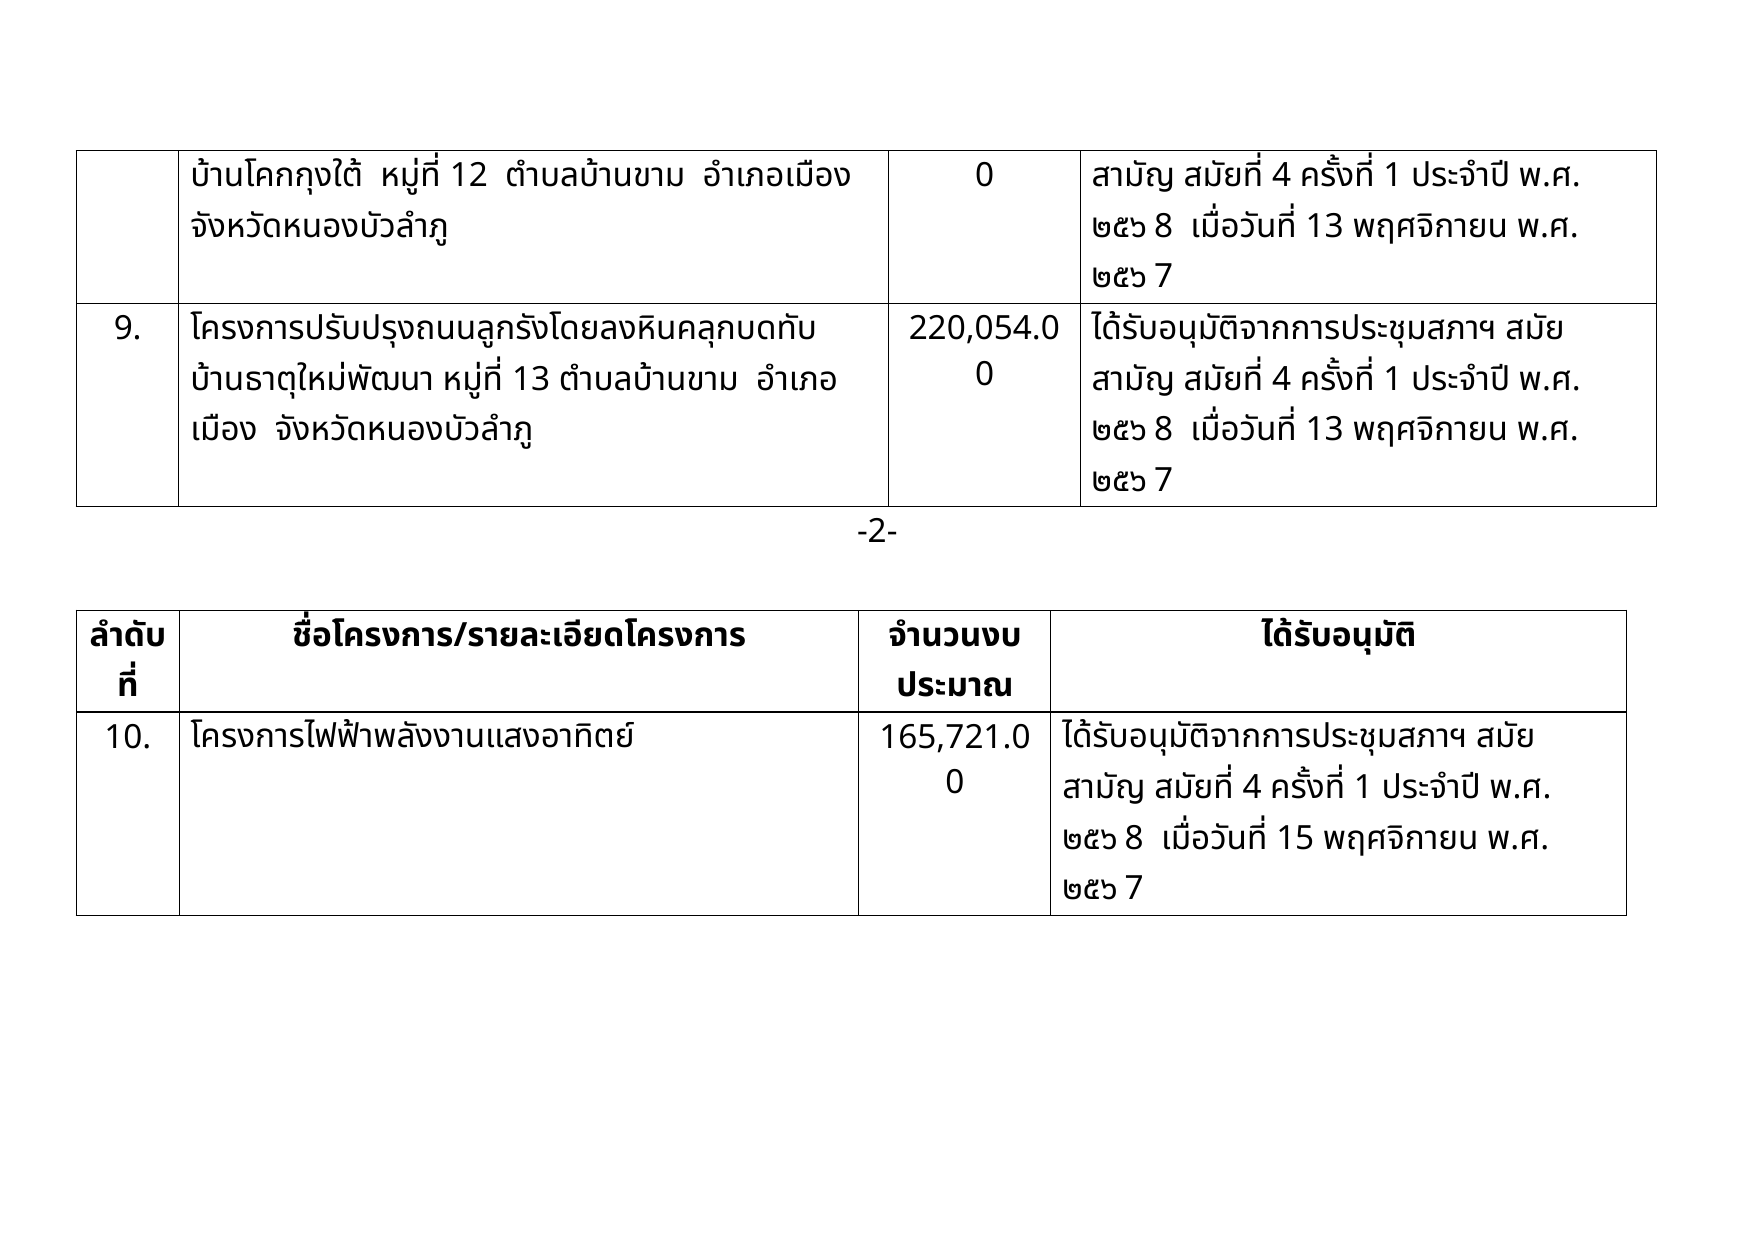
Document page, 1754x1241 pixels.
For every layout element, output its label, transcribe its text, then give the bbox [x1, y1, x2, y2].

table_cell ได้รับอนุมัติจากการประชุมสภาฯ สมัยสามัญ สมัยที่ 4 ครั้งที่ 1 ประจำปี พ.ศ. ๒๕๖8 เมื่อวันที่ 13 พฤศจิกายน พ.ศ. ๒๕๖7 [1081, 304, 1656, 506]
table_cell ได้รับอนุมัติจากการประชุมสภาฯ สมัยสามัญ สมัยที่ 4 ครั้งที่ 1 ประจำปี พ.ศ. ๒๕๖8 เมื่อวันที่ 15 พฤศจิกายน พ.ศ. ๒๕๖7 [1051, 713, 1626, 915]
table_header ชื่อโครงการ/รายละเอียดโครงการ [180, 611, 858, 711]
table_cell 165,721.00 [859, 713, 1050, 915]
table_cell 10. [77, 713, 179, 915]
table_header ลำดับที่ [77, 611, 179, 711]
table_cell 9. [77, 304, 178, 506]
table_cell โครงการปรับปรุงถนนลูกรังโดยลงหินคลุกบดทับ บ้านธาตุใหม่พัฒนา หมู่ที่ 13 ตำบลบ้านขาม อำเภอเมือง จังหวัดหนองบัวลำภู [179, 304, 888, 506]
table_cell 198,163.00 [889, 151, 1080, 303]
table_cell 220,054.00 [889, 304, 1080, 506]
text -2- [150, 507, 1604, 553]
table_header จำนวนงบประมาณ [859, 611, 1050, 711]
table_cell โครงการไฟฟ้าพลังงานแสงอาทิตย์ [180, 713, 858, 915]
table_cell 8. [77, 151, 178, 303]
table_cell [179, 151, 888, 303]
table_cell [1081, 151, 1656, 303]
table_header ได้รับอนุมัติ [1051, 611, 1626, 711]
